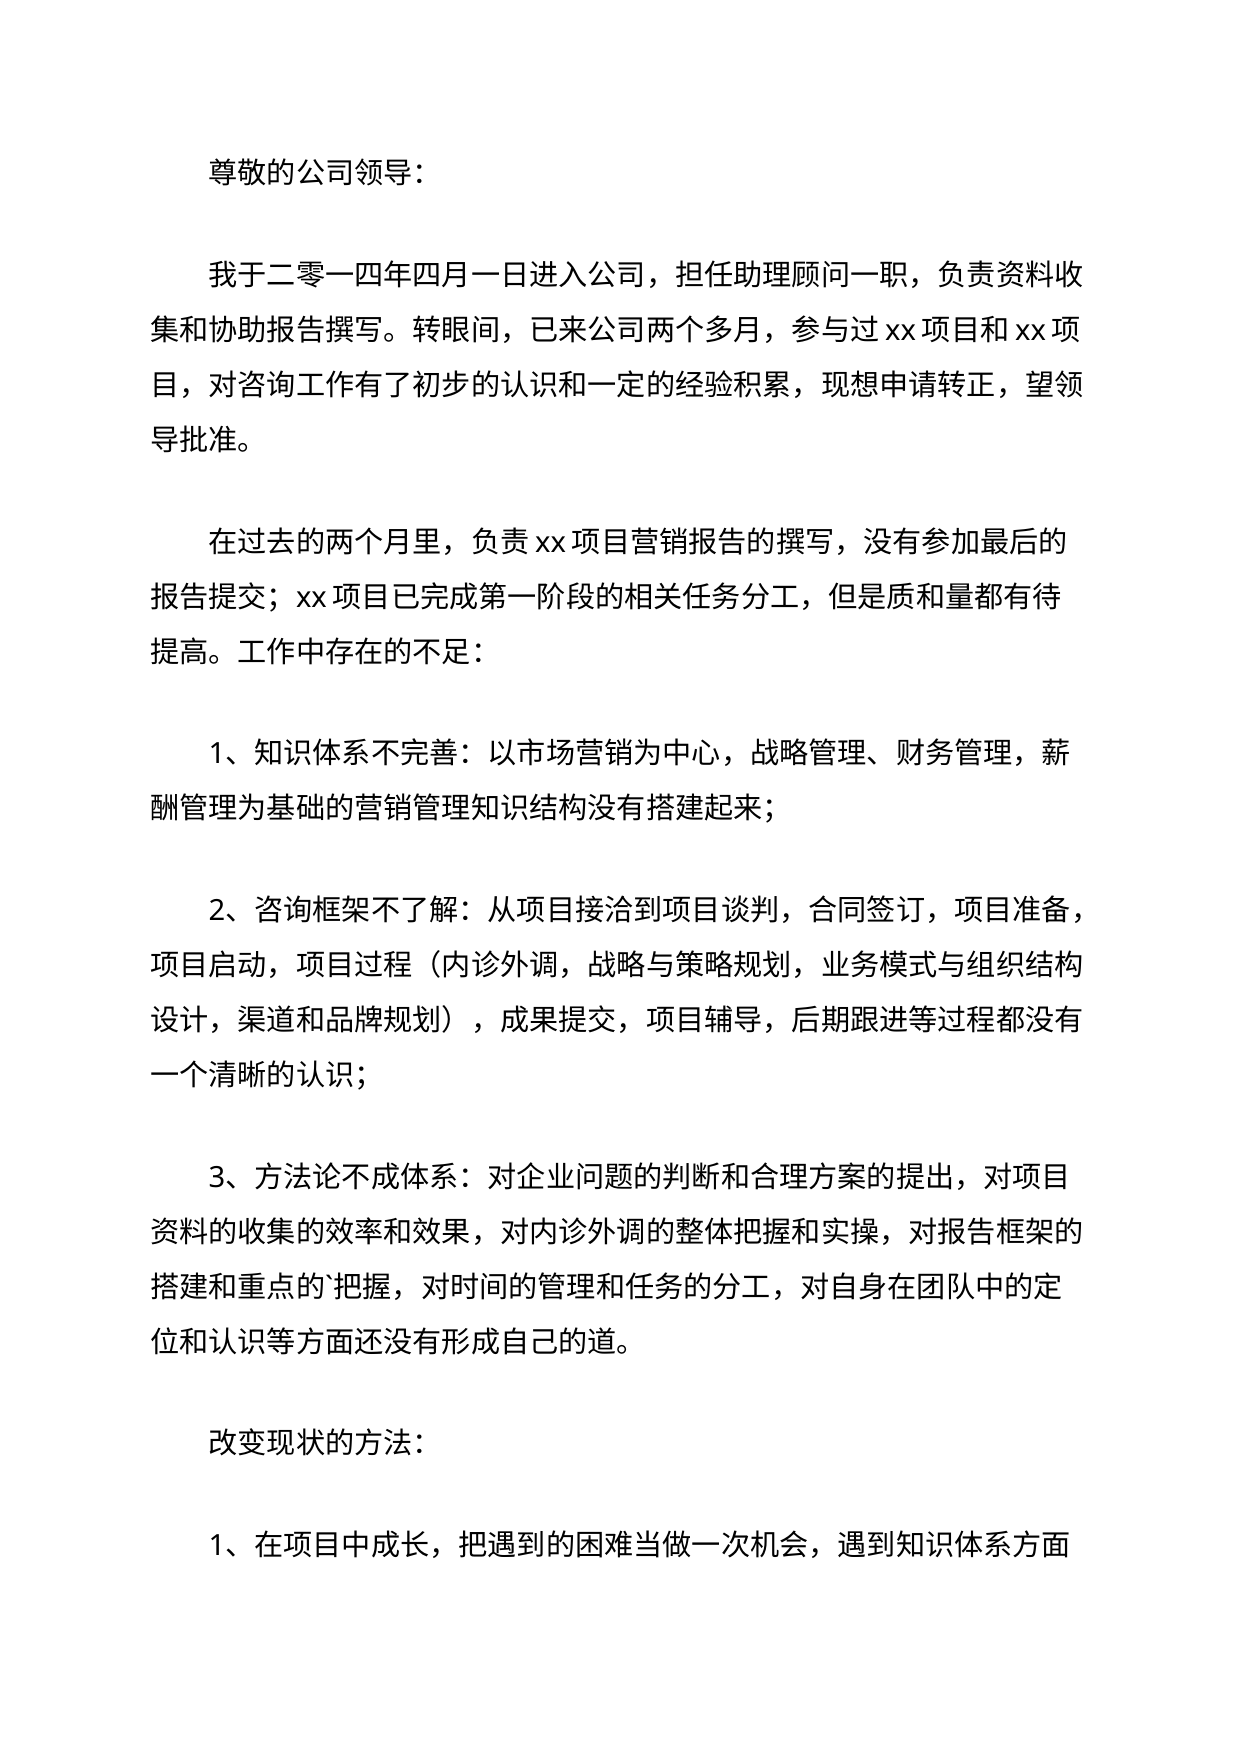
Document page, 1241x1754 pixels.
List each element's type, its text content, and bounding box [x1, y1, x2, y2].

text 改变现状的方法： [150, 1420, 1090, 1462]
text 我于二零一四年四月一日进入公司，担任助理顾问一职，负责资料收集和协助报告撰写。转眼间，已来公司两个多月，参与过xx项目和xx项目，对咨询工作有了初步的认识和一定的经验积累，现想申请转正，望领导批准。 [150, 252, 1090, 459]
text 2、咨询框架不了解：从项目接洽到项目谈判，合同签订，项目准备，项目启动，项目过程（内诊外调，战略与策略规划，业务模式与组织结构设计，渠道和品牌规划），成果提交，项目辅导，后期跟进等过程都没有一个清晰的认识； [150, 887, 1090, 1094]
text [150, 1522, 1090, 1564]
text 3、方法论不成体系：对企业问题的判断和合理方案的提出，对项目资料的收集的效率和效果，对内诊外调的整体把握和实操，对报告框架的搭建和重点的`把握，对时间的管理和任务的分工，对自身在团队中的定位和认识等方面还没有形成自己的道。 [150, 1153, 1090, 1361]
text 在过去的两个月里，负责xx项目营销报告的撰写，没有参加最后的报告提交；xx项目已完成第一阶段的相关任务分工，但是质和量都有待提高。工作中存在的不足： [150, 518, 1090, 671]
text 1、知识体系不完善：以市场营销为中心，战略管理、财务管理，薪酬管理为基础的营销管理知识结构没有搭建起来； [150, 730, 1090, 827]
text 尊敬的公司领导： [150, 150, 1090, 192]
